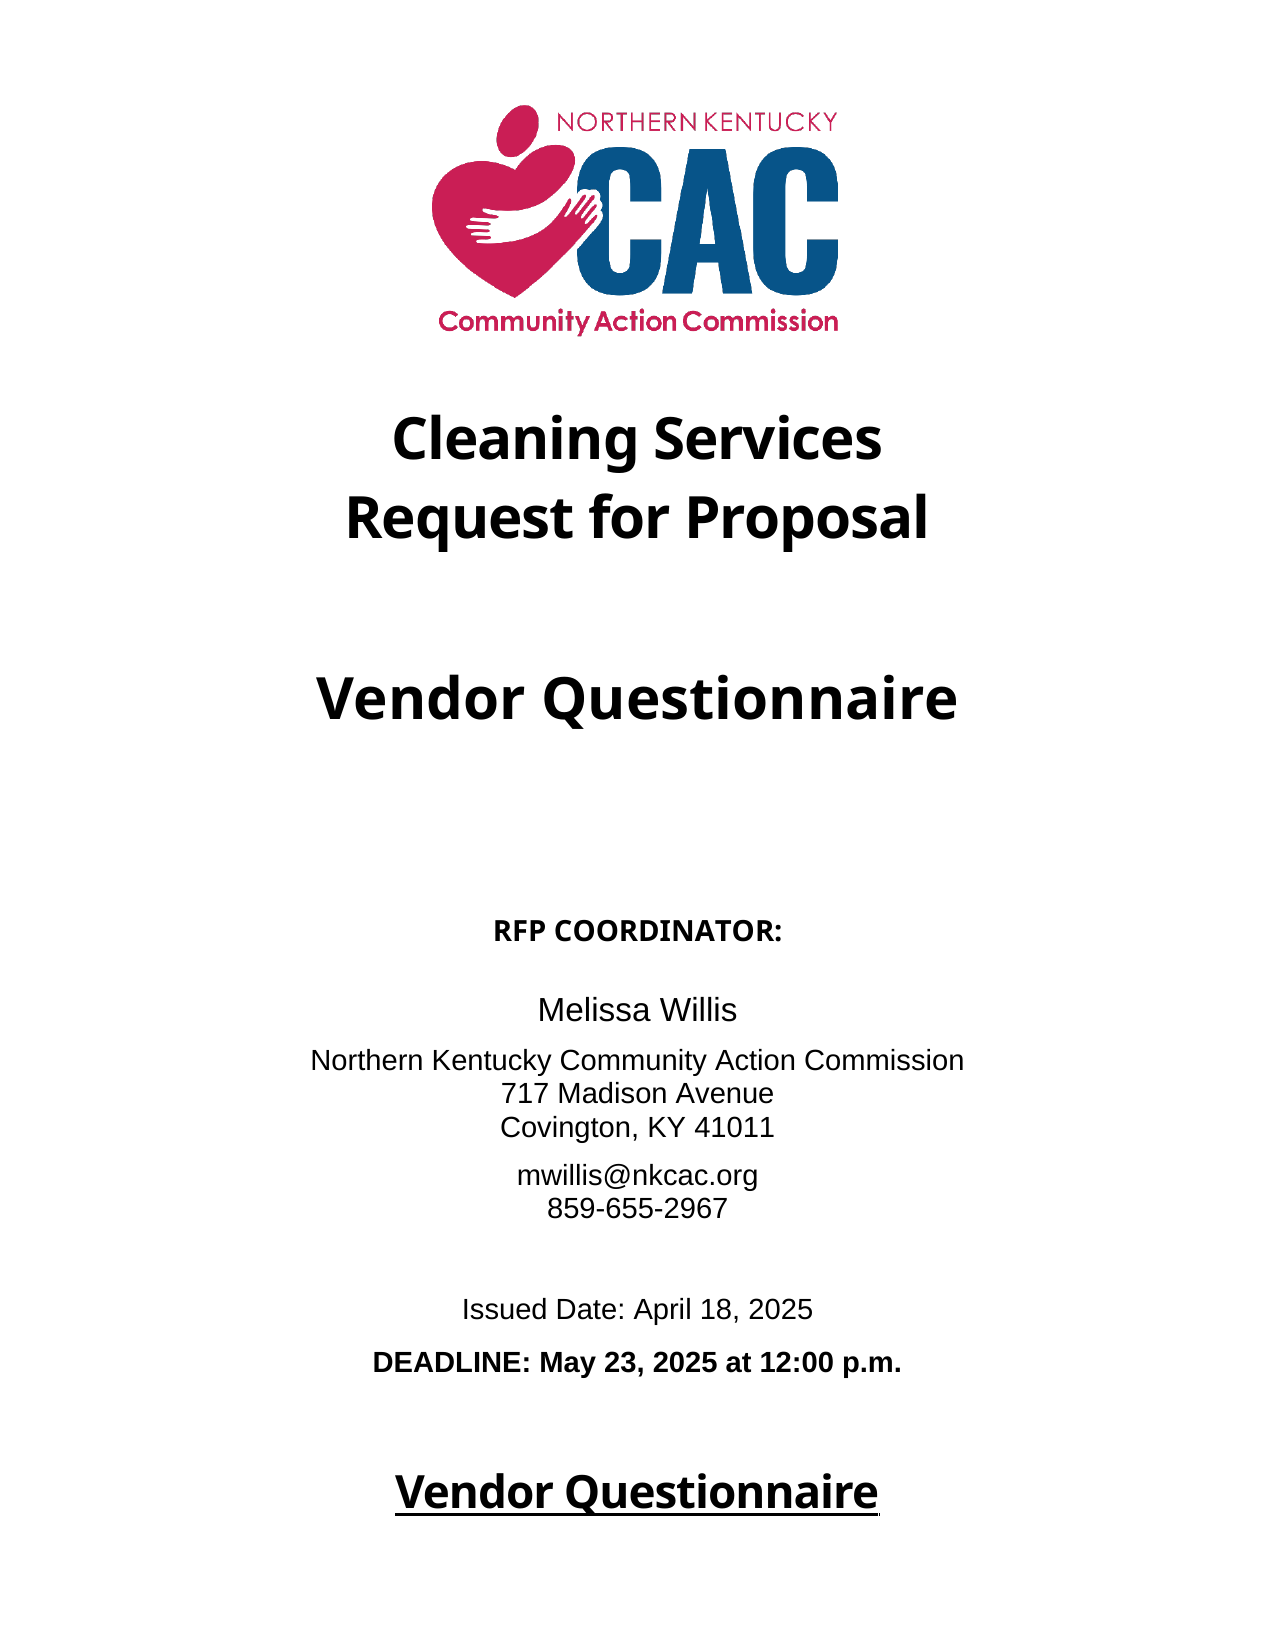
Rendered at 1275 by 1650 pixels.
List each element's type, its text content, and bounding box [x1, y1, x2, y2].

text Vendor Questionnaire [150, 657, 1125, 736]
title Cleaning Services [150, 397, 1125, 477]
text Issued Date: April 18, 2025 [150, 1292, 1125, 1326]
title Vendor Questionnaire [150, 1460, 1125, 1522]
text Melissa Willis [150, 990, 1125, 1028]
text DEADLINE: May 23, 2025 at 12:00 p.m. [150, 1345, 1125, 1378]
text mwillis@nkcac.org [150, 1158, 1125, 1191]
text Northern Kentucky Community Action Commission [150, 1043, 1125, 1076]
title Request for Proposal [150, 477, 1125, 556]
picture [416, 90, 859, 353]
text 859-655-2967 [150, 1191, 1125, 1225]
text RFP COORDINATOR: [150, 911, 1125, 950]
text Covington, KY 41011 [150, 1110, 1125, 1143]
text 717 Madison Avenue [150, 1076, 1125, 1110]
